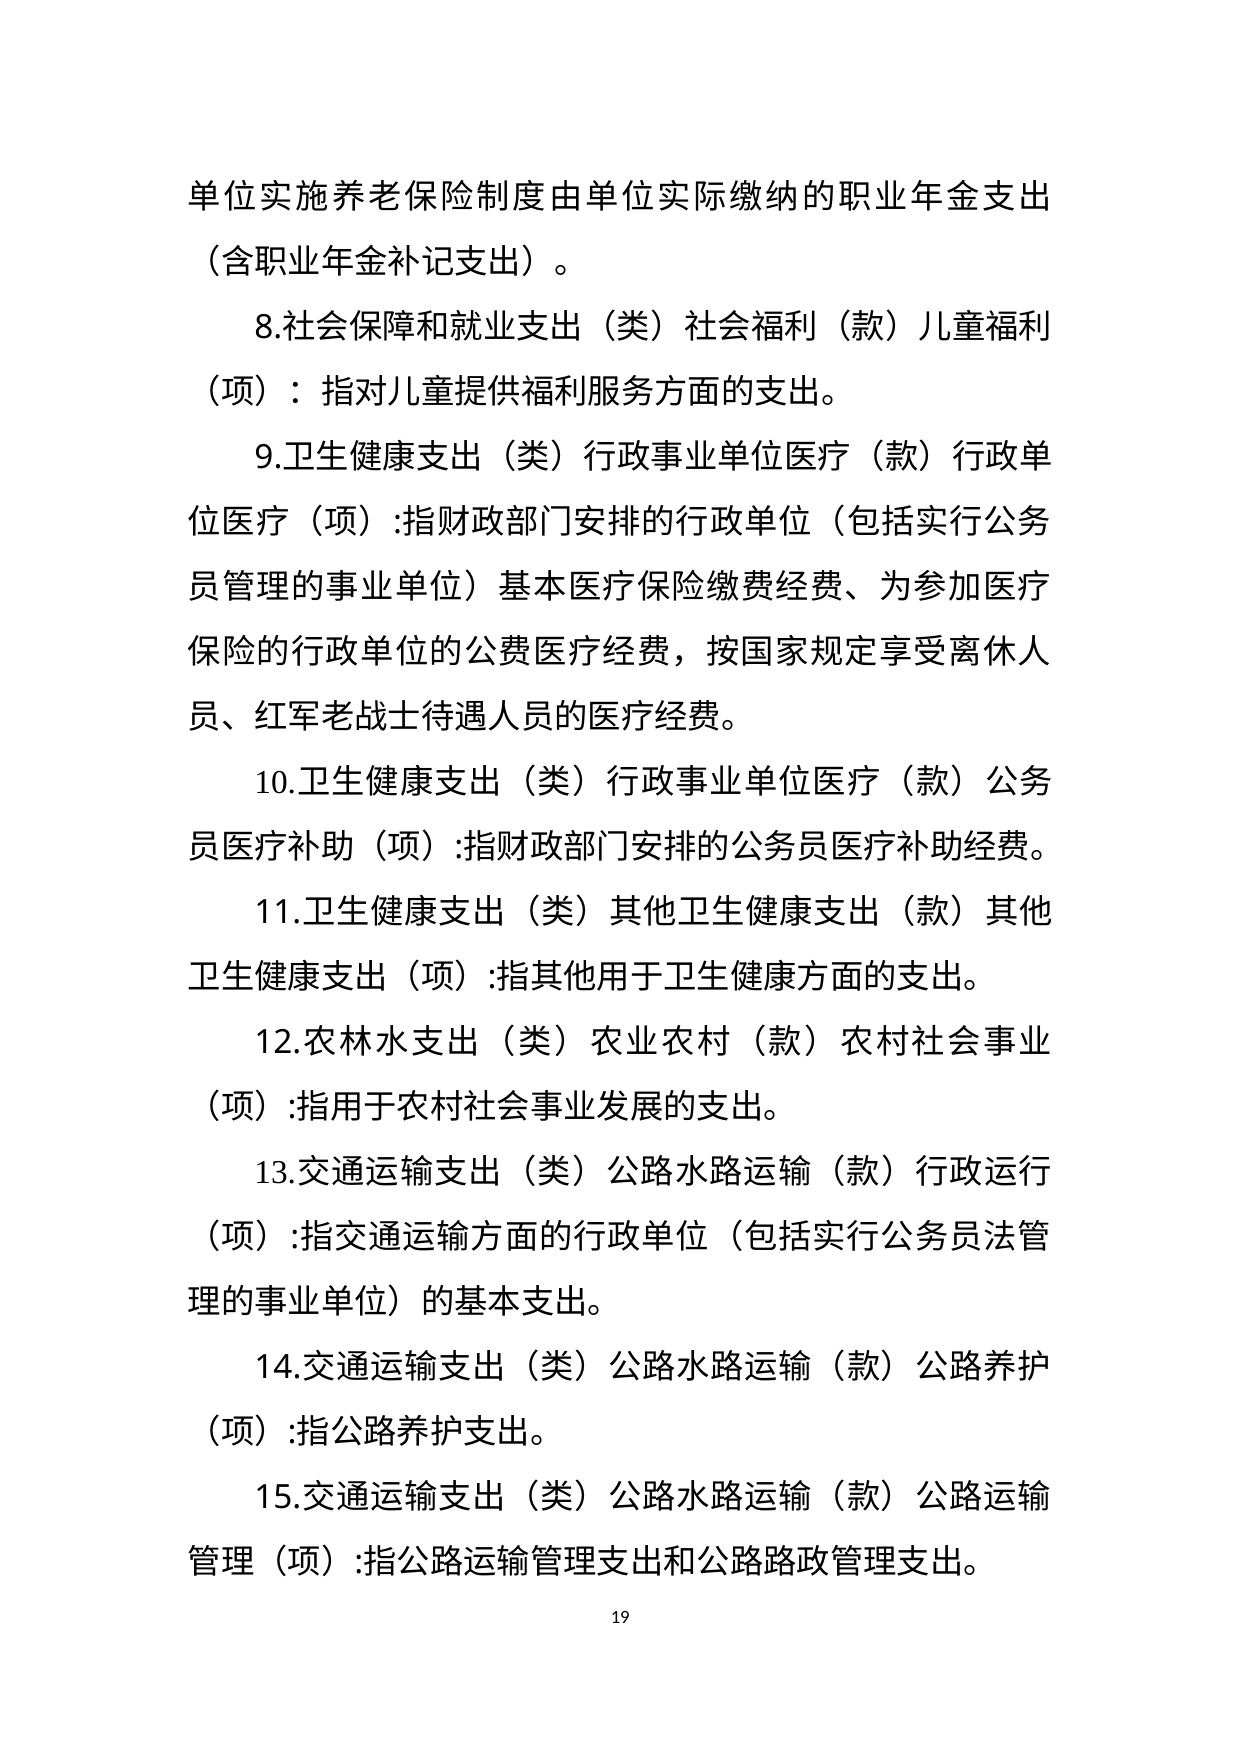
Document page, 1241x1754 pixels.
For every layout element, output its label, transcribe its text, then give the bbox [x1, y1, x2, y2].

text 14.交通运输支出（类）公路水路运输（款）公路养护（项）:指公路养护支出。 [187, 1332, 1053, 1462]
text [187, 162, 1053, 292]
text 12.农林水支出（类）农业农村（款）农村社会事业（项）:指用于农村社会事业发展的支出。 [187, 1007, 1053, 1137]
text 11.卫生健康支出（类）其他卫生健康支出（款）其他卫生健康支出（项）:指其他用于卫生健康方面的支出。 [187, 877, 1053, 1007]
text 9.卫生健康支出（类）行政事业单位医疗（款）行政单位医疗（项）:指财政部门安排的行政单位（包括实行公务员管理的事业单位）基本医疗保险缴费经费、为参加医疗保险的行政单位的公费医疗经费，按国家规定享受离休人员、红军老战士待遇人员的医疗经费。 [187, 422, 1053, 747]
text 13.交通运输支出（类）公路水路运输（款）行政运行（项）:指交通运输方面的行政单位（包括实行公务员法管理的事业单位）的基本支出。 [187, 1137, 1053, 1332]
text 8.社会保障和就业支出（类）社会福利（款）儿童福利（项）：指对儿童提供福利服务方面的支出。 [187, 292, 1053, 422]
text 15.交通运输支出（类）公路水路运输（款）公路运输管理（项）:指公路运输管理支出和公路路政管理支出。 [187, 1462, 1053, 1592]
text 10.卫生健康支出（类）行政事业单位医疗（款）公务员医疗补助（项）:指财政部门安排的公务员医疗补助经费。 [187, 747, 1053, 877]
